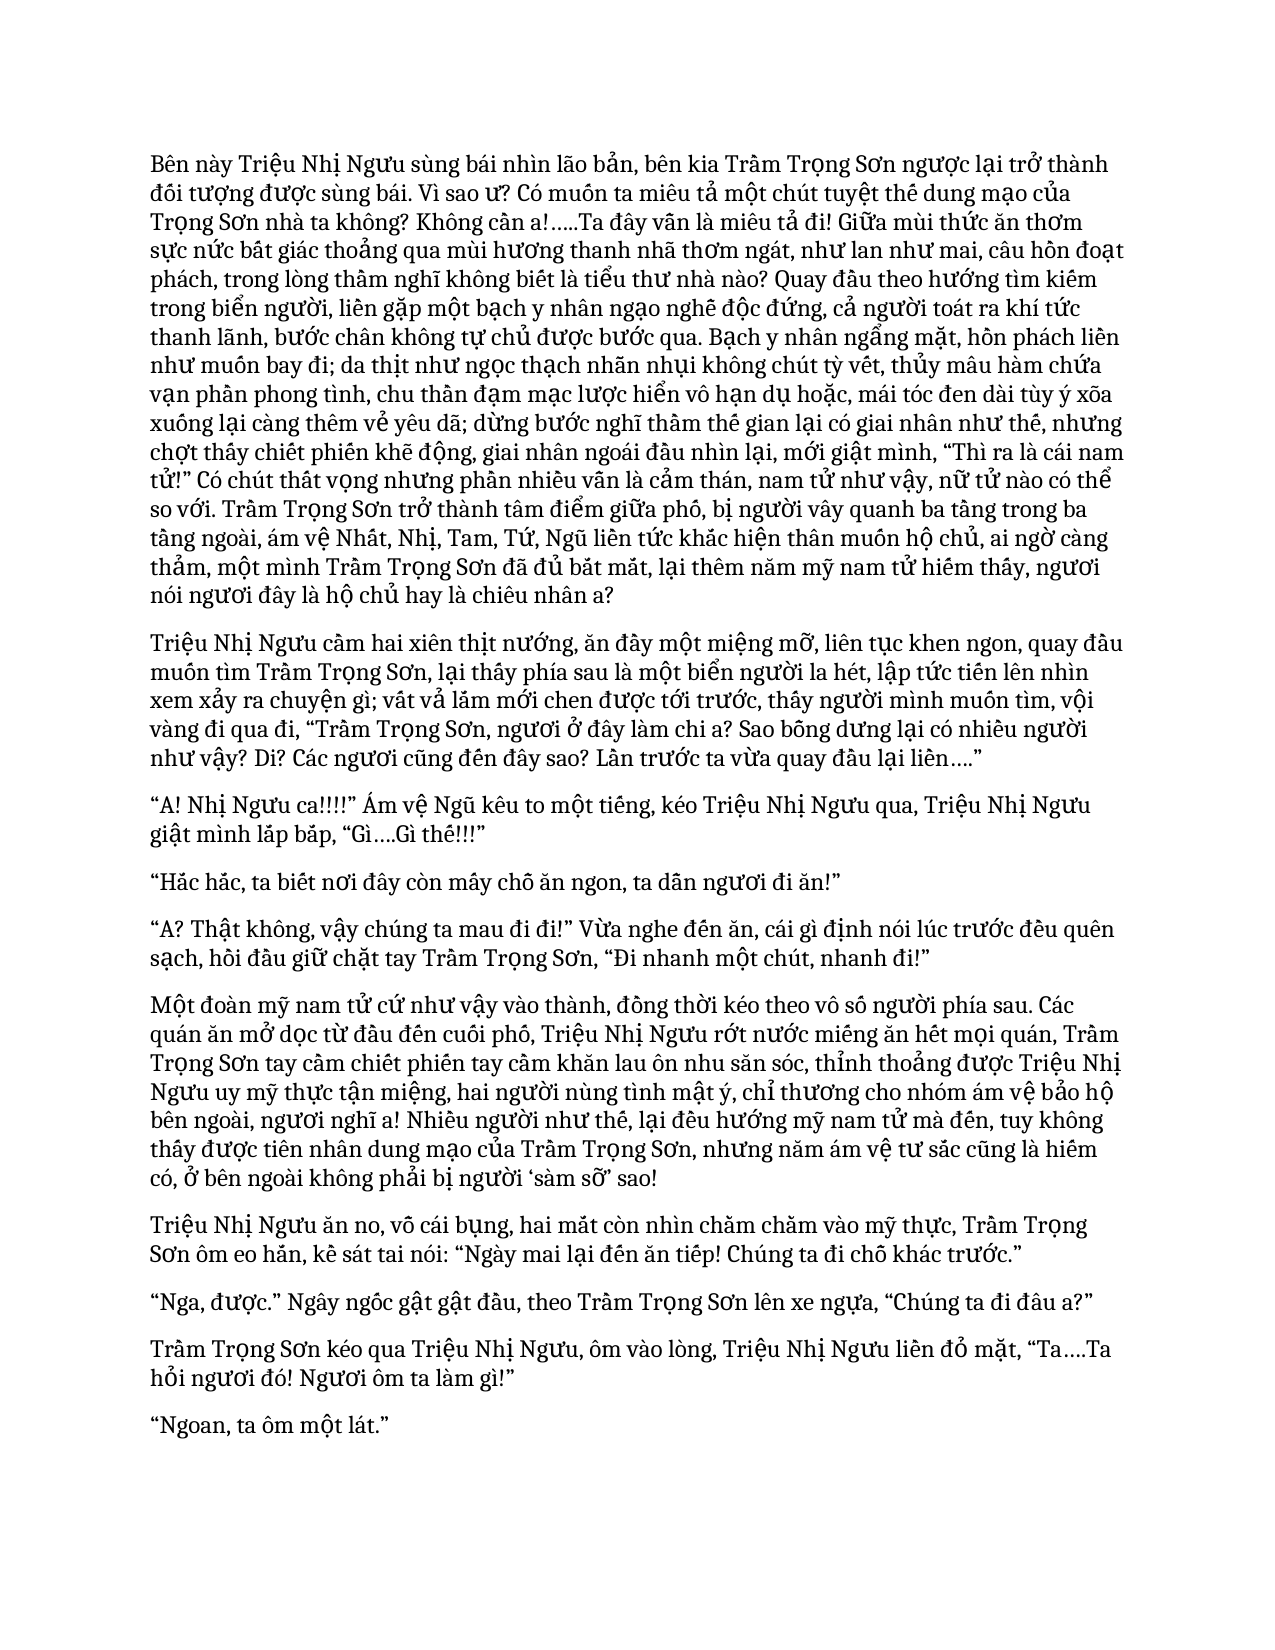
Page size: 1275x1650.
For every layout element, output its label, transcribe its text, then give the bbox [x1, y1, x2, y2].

text “A! Nhị Ngưu ca!!!!” Ám vệ Ngũ kêu to một tiếng, kéo Triệu Nhị Ngưu qua, Triệu Nhị Ngưu giật mình lắp bắp, “Gì….Gì thế!!!” [150, 791, 1125, 849]
text Triệu Nhị Ngưu cầm hai xiên thịt nướng, ăn đầy một miệng mỡ, liên tục khen ngon, quay đầu muốn tìm Trầm Trọng Sơn, lại thấy phía sau là một biển người la hét, lập tức tiến lên nhìn xem xảy ra chuyện gì; vất vả lắm mới chen được tới trước, thấy người mình muốn tìm, vội vàng đi qua đi, “Trầm Trọng Sơn, ngươi ở đây làm chi a? Sao bỗng dưng lại có nhiều người như vậy? Di? Các ngươi cũng đến đây sao? Lần trước ta vừa quay đầu lại liền….” [150, 629, 1125, 772]
text “Ngoan, ta ôm một lát.” [150, 1411, 1125, 1440]
text Một đoàn mỹ nam tử cứ như vậy vào thành, đồng thời kéo theo vô số người phía sau. Các quán ăn mở dọc từ đầu đến cuối phố, Triệu Nhị Ngưu rớt nước miếng ăn hết mọi quán, Trầm Trọng Sơn tay cầm chiết phiến tay cầm khăn lau ôn nhu săn sóc, thỉnh thoảng được Triệu Nhị Ngưu uy mỹ thực tận miệng, hai người nùng tình mật ý, chỉ thương cho nhóm ám vệ bảo hộ bên ngoài, ngươi nghĩ a! Nhiều người như thế, lại đều hướng mỹ nam tử mà đến, tuy không thấy được tiên nhân dung mạo của Trầm Trọng Sơn, nhưng năm ám vệ tư sắc cũng là hiếm có, ở bên ngoài không phải bị người ‘sàm sỡ’ sao! [150, 991, 1125, 1192]
text Trầm Trọng Sơn kéo qua Triệu Nhị Ngưu, ôm vào lòng, Triệu Nhị Ngưu liền đỏ mặt, “Ta….Ta hỏi ngươi đó! Ngươi ôm ta làm gì!” [150, 1335, 1125, 1392]
text “Nga, được.” Ngây ngốc gật gật đầu, theo Trầm Trọng Sơn lên xe ngựa, “Chúng ta đi đâu a?” [150, 1287, 1125, 1316]
text “Hắc hắc, ta biết nơi đây còn mấy chỗ ăn ngon, ta dẫn ngươi đi ăn!” [150, 867, 1125, 896]
text Bên này Triệu Nhị Ngưu sùng bái nhìn lão bản, bên kia Trầm Trọng Sơn ngược lại trở thành đối tượng được sùng bái. Vì sao ư? Có muốn ta miêu tả một chút tuyệt thế dung mạo của Trọng Sơn nhà ta không? Không cần a!…..Ta đây vẫn là miêu tả đi! Giữa mùi thức ăn thơm sực nức bất giác thoảng qua mùi hương thanh nhã thơm ngát, như lan như mai, câu hồn đoạt phách, trong lòng thầm nghĩ không biết là tiểu thư nhà nào? Quay đầu theo hướng tìm kiếm trong biển người, liền gặp một bạch y nhân ngạo nghễ độc đứng, cả người toát ra khí tức thanh lãnh, bước chân không tự chủ được bước qua. Bạch y nhân ngẩng mặt, hồn phách liền như muốn bay đi; da thịt như ngọc thạch nhẵn nhụi không chút tỳ vết, thủy mâu hàm chứa vạn phần phong tình, chu thần đạm mạc lược hiển vô hạn dụ hoặc, mái tóc đen dài tùy ý xõa xuống lại càng thêm vẻ yêu dã; dừng bước nghĩ thầm thế gian lại có giai nhân như thế, nhưng chợt thấy chiết phiến khẽ động, giai nhân ngoái đầu nhìn lại, mới giật mình, “Thì ra là cái nam tử!” Có chút thất vọng nhưng phần nhiều vẫn là cảm thán, nam tử như vậy, nữ tử nào có thể so với. Trầm Trọng Sơn trở thành tâm điểm giữa phố, bị người vây quanh ba tầng trong ba tầng ngoài, ám vệ Nhất, Nhị, Tam, Tứ, Ngũ liền tức khắc hiện thân muốn hộ chủ, ai ngờ càng thảm, một mình Trầm Trọng Sơn đã đủ bắt mắt, lại thêm năm mỹ nam tử hiếm thấy, ngươi nói ngươi đây là hộ chủ hay là chiêu nhân a? [150, 150, 1125, 610]
text “A? Thật không, vậy chúng ta mau đi đi!” Vừa nghe đến ăn, cái gì định nói lúc trước đều quên sạch, hồi đầu giữ chặt tay Trầm Trọng Sơn, “Đi nhanh một chút, nhanh đi!” [150, 915, 1125, 972]
text Triệu Nhị Ngưu ăn no, vỗ cái bụng, hai mắt còn nhìn chằm chằm vào mỹ thực, Trầm Trọng Sơn ôm eo hắn, kề sát tai nói: “Ngày mai lại đến ăn tiếp! Chúng ta đi chỗ khác trước.” [150, 1211, 1125, 1269]
